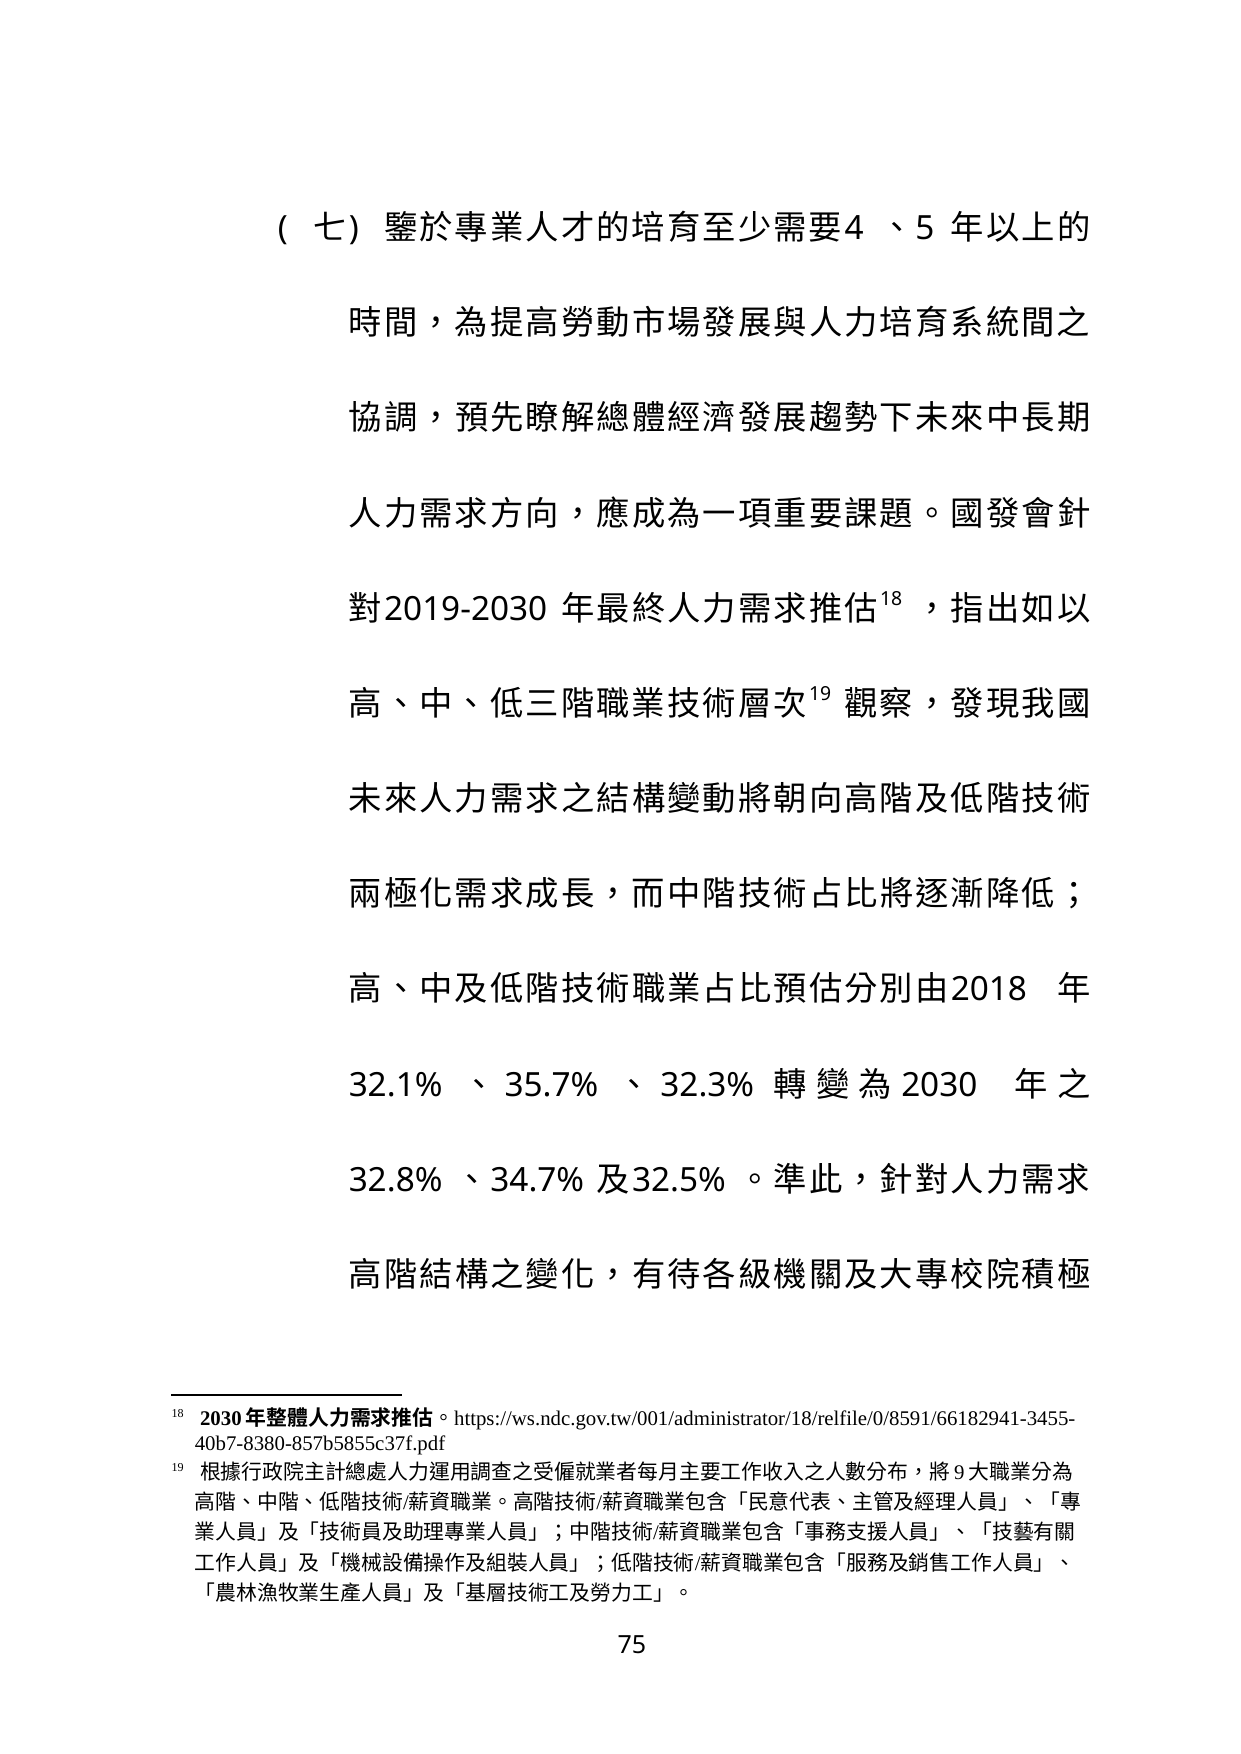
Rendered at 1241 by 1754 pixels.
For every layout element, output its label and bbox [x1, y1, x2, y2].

subtitle [244, 177, 1092, 1320]
